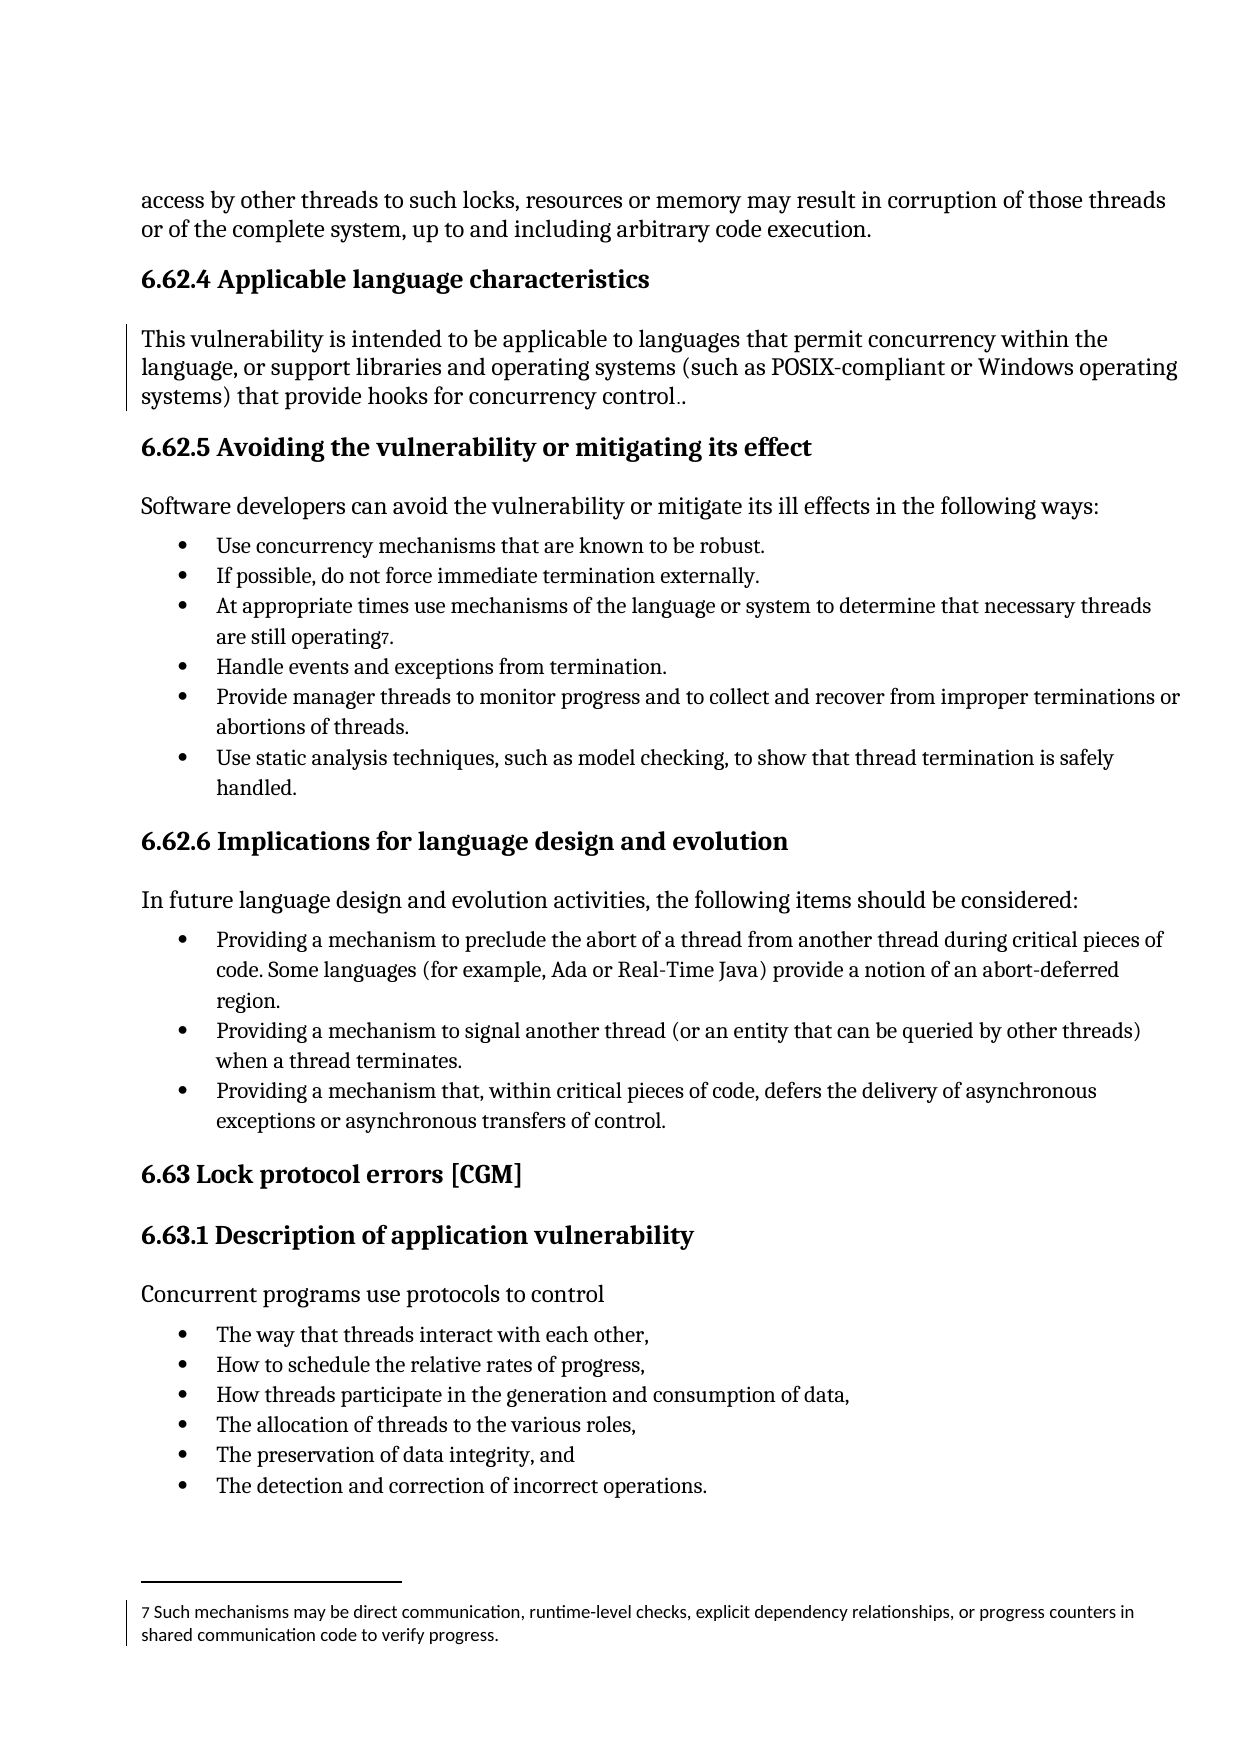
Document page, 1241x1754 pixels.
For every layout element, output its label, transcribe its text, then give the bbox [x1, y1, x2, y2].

subtitle 6.63.1 Description of application vulnerability [141, 1220, 1182, 1251]
list At appropriate times use mechanisms of the language or system to determine that necessary threads are still operating. [178, 593, 1182, 650]
list The preservation of data integrity, and [178, 1442, 1182, 1468]
subtitle 6.62.5 Avoiding the vulnerability or mitigating its effect [141, 432, 1182, 463]
list Provide manager threads to monitor progress and to collect and recover from improper terminations or abortions of threads. [178, 684, 1182, 741]
list The allocation of threads to the various roles, [178, 1412, 1182, 1438]
list Providing a mechanism to signal another thread (or an entity that can be queried by other threads) when a thread terminates. [178, 1018, 1182, 1074]
text Concurrent programs use protocols to control [141, 1280, 1182, 1309]
text In future language design and evolution activities, the following items should be considered: [141, 886, 1182, 914]
list Providing a mechanism that, within critical pieces of code, defers the delivery of asynchronous exceptions or asynchronous transfers of control. [178, 1078, 1182, 1134]
list Providing a mechanism to preclude the abort of a thread from another thread during critical pieces of code. Some languages (for example, Ada or Real-Time Java) provide a notion of an abort-deferred region. [178, 927, 1182, 1014]
list The way that threads interact with each other, [178, 1321, 1182, 1348]
text This vulnerability is intended to be applicable to languages that permit concurrency within the language, or support libraries and operating systems (such as POSIX-compliant or Windows operating systems) that provide hooks for concurrency control.. [141, 324, 1182, 411]
list Use static analysis techniques, such as model checking, to show that thread termination is safely handled. [178, 744, 1182, 801]
subtitle 6.63 Lock protocol errors [CGM] [141, 1159, 1182, 1190]
subtitle 6.62.6 Implications for language design and evolution [141, 826, 1182, 857]
list How threads participate in the generation and consumption of data, [178, 1382, 1182, 1408]
list If possible, do not force immediate termination externally. [178, 563, 1182, 589]
text Software developers can avoid the vulnerability or mitigate its ill effects in the following ways: [141, 492, 1182, 520]
subtitle 6.62.4 Applicable language characteristics [141, 264, 1182, 296]
list Use concurrency mechanisms that are known to be robust. [178, 533, 1182, 559]
list How to schedule the relative rates of progress, [178, 1352, 1182, 1378]
list Handle events and exceptions from termination. [178, 654, 1182, 680]
list The detection and correction of incorrect operations. [178, 1472, 1182, 1499]
